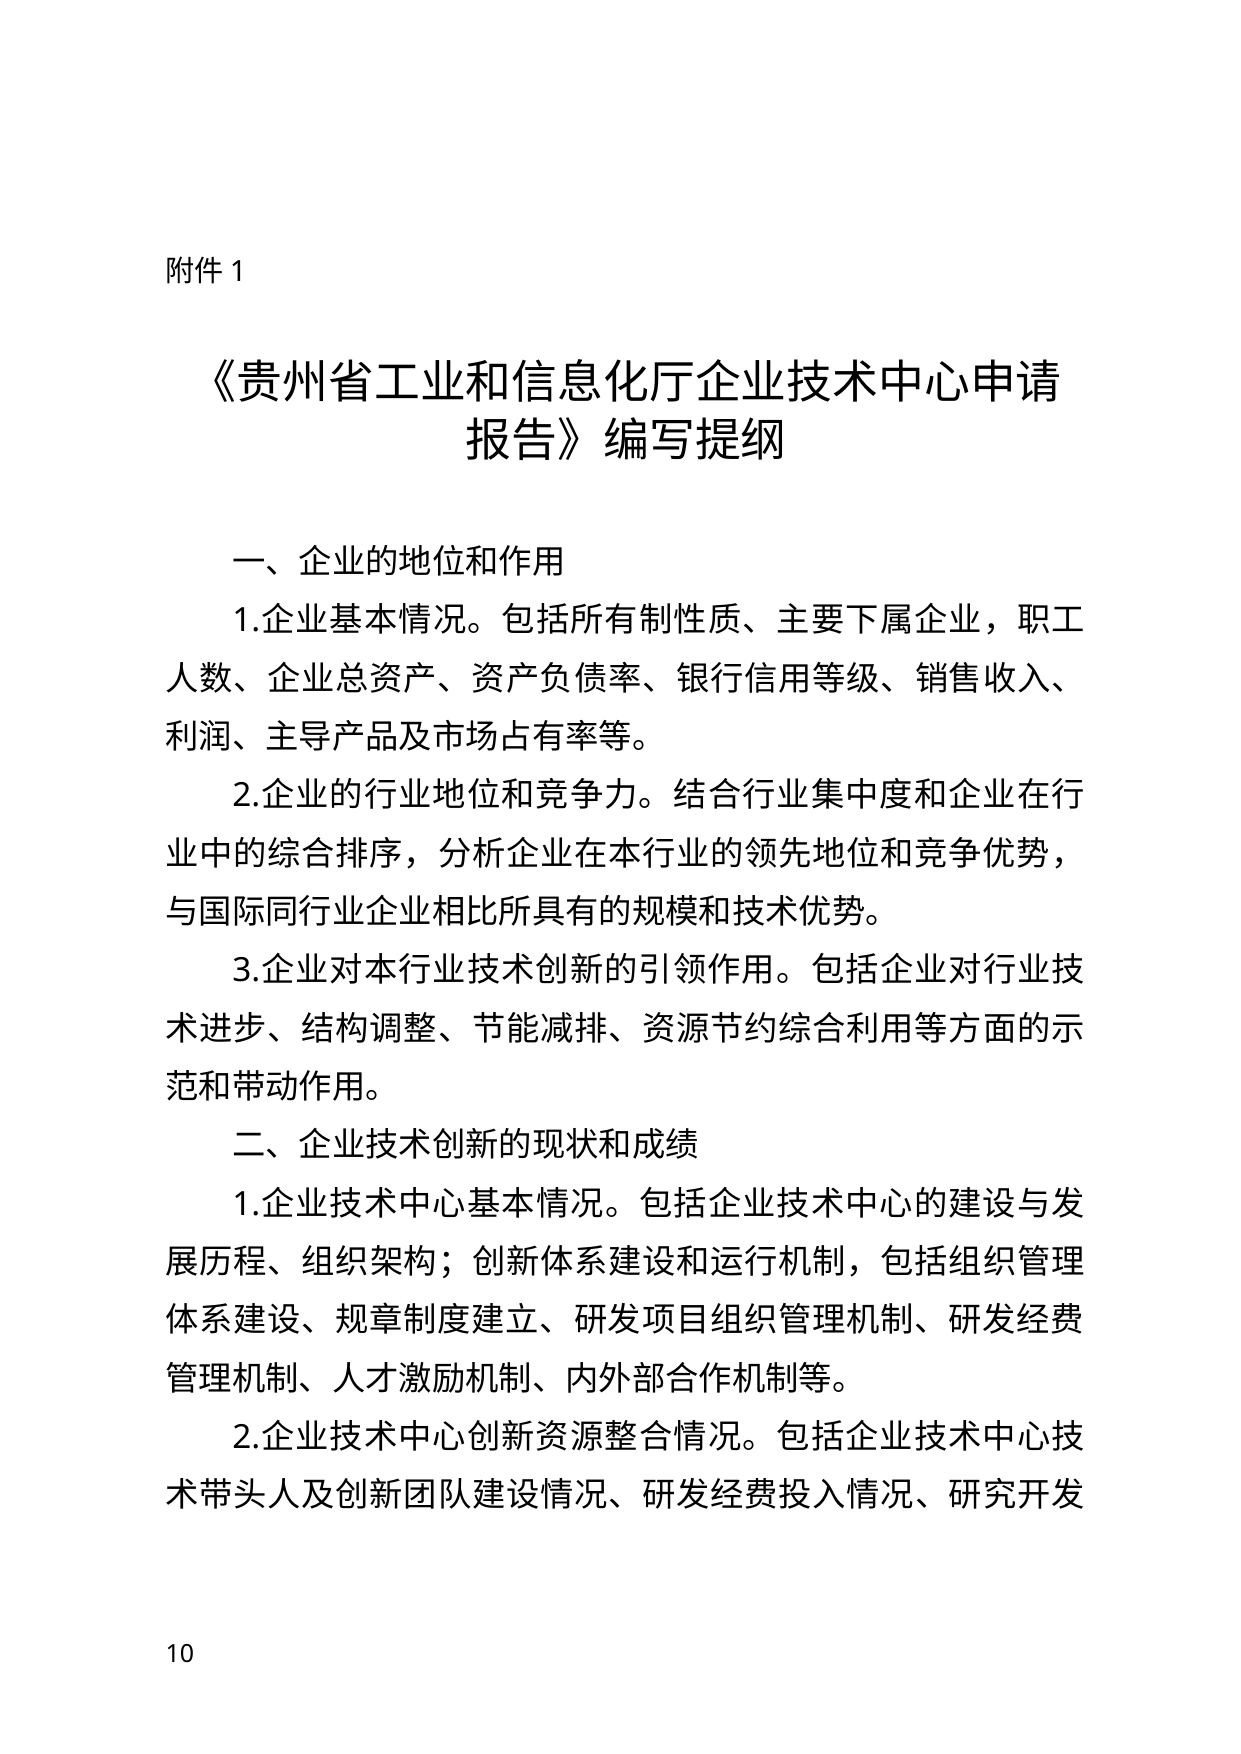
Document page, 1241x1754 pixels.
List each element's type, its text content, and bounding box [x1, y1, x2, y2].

text 报告》编写提纲 [165, 410, 1087, 468]
text 1.企业技术中心基本情况。包括企业技术中心的建设与发展历程、组织架构；创新体系建设和运行机制，包括组织管理体系建设、规章制度建立、研发项目组织管理机制、研发经费管理机制、人才激励机制、内外部合作机制等。 [165, 1168, 1087, 1402]
list 1.企业基本情况。包括所有制性质、主要下属企业，职工人数、企业总资产、资产负债率、银行信用等级、销售收入、利润、主导产品及市场占有率等。 [165, 585, 1087, 760]
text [165, 1402, 1087, 1518]
text 附件1 [165, 235, 1087, 293]
text 二、企业技术创新的现状和成绩 [165, 1110, 1087, 1168]
text 《贵州省工业和信息化厅企业技术中心申请 [165, 352, 1087, 410]
list 企业的地位和作用 [165, 527, 1087, 585]
list 2.企业的行业地位和竞争力。结合行业集中度和企业在行业中的综合排序，分析企业在本行业的领先地位和竞争优势，与国际同行业企业相比所具有的规模和技术优势。 [165, 760, 1087, 935]
list 3.企业对本行业技术创新的引领作用。包括企业对行业技术进步、结构调整、节能减排、资源节约综合利用等方面的示范和带动作用。 [165, 935, 1087, 1110]
